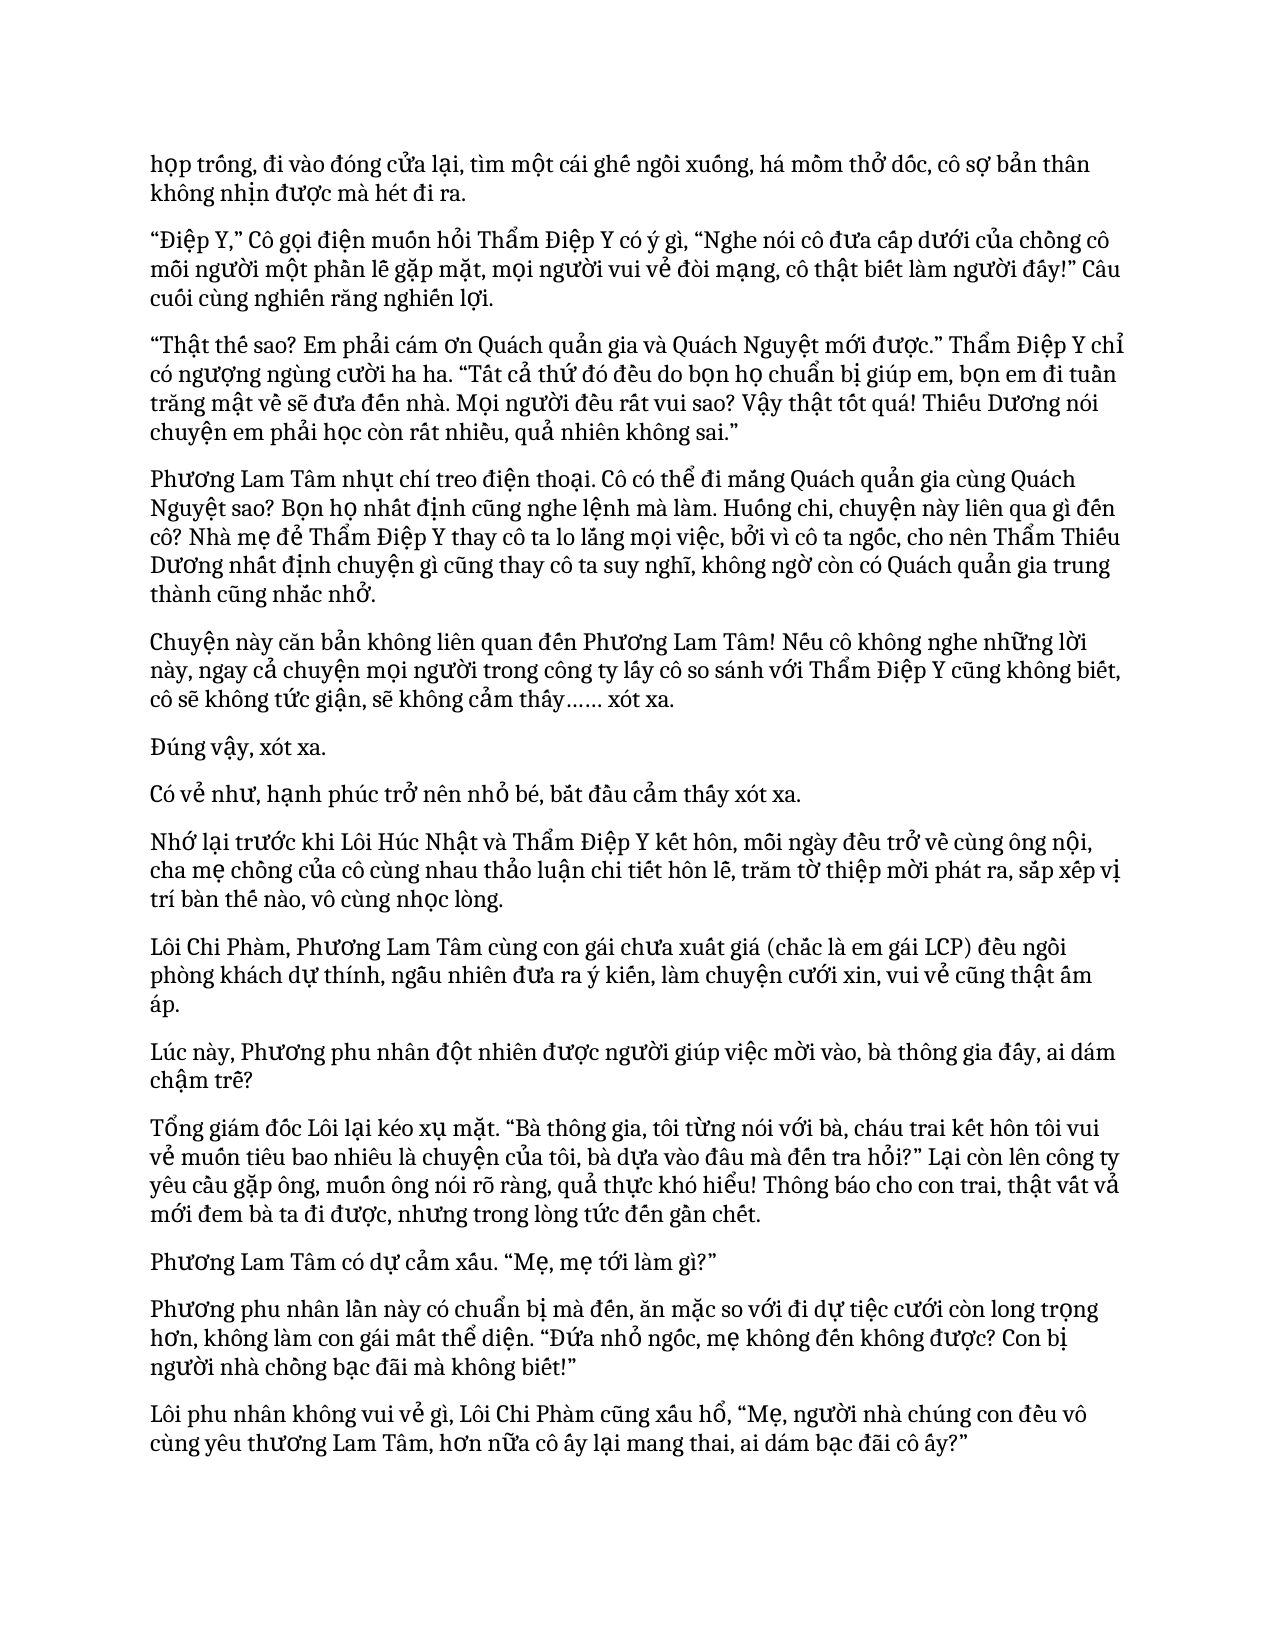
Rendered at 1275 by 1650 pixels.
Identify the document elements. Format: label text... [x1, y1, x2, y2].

text Phương phu nhân lần này có chuẩn bị mà đến, ăn mặc so với đi dự tiệc cưới còn long trọng hơn, không làm con gái mất thể diện. “Đứa nhỏ ngốc, mẹ không đến không được? Con bị người nhà chồng bạc đãi mà không biết!” [150, 1295, 1125, 1381]
text Lúc này, Phương phu nhân đột nhiên được người giúp việc mời vào, bà thông gia đấy, ai dám chậm trễ? [150, 1037, 1125, 1095]
text Lôi phu nhân không vui vẻ gì, Lôi Chi Phàm cũng xấu hổ, “Mẹ, người nhà chúng con đều vô cùng yêu thương Lam Tâm, hơn nữa cô ấy lại mang thai, ai dám bạc đãi cô ấy?” [150, 1400, 1125, 1457]
text Đúng vậy, xót xa. [150, 732, 1125, 761]
text Phương Lam Tâm nhụt chí treo điện thoại. Cô có thể đi mắng Quách quản gia cùng Quách Nguyệt sao? Bọn họ nhất định cũng nghe lệnh mà làm. Huống chi, chuyện này liên qua gì đến cô? Nhà mẹ đẻ Thẩm Điệp Y thay cô ta lo lắng mọi việc, bởi vì cô ta ngốc, cho nên Thẩm Thiếu Dương nhất định chuyện gì cũng thay cô ta suy nghĩ, không ngờ còn có Quách quản gia trung thành cũng nhắc nhở. [150, 465, 1125, 609]
text Phương Lam Tâm có dự cảm xấu. “Mẹ, mẹ tới làm gì?” [150, 1247, 1125, 1276]
text Có vẻ như, hạnh phúc trở nên nhỏ bé, bắt đầu cảm thấy xót xa. [150, 780, 1125, 809]
text “Thật thế sao? Em phải cám ơn Quách quản gia và Quách Nguyệt mới được.” Thẩm Điệp Y chỉ có ngượng ngùng cười ha ha. “Tất cả thứ đó đều do bọn họ chuẩn bị giúp em, bọn em đi tuần trăng mật về sẽ đưa đến nhà. Mọi người đều rất vui sao? Vậy thật tốt quá! Thiếu Dương nói chuyện em phải học còn rất nhiều, quả nhiên không sai.” [150, 331, 1125, 446]
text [150, 150, 1125, 207]
text “Điệp Y,” Cô gọi điện muốn hỏi Thẩm Điệp Y có ý gì, “Nghe nói cô đưa cấp dưới của chồng cô mỗi người một phần lễ gặp mặt, mọi người vui vẻ đòi mạng, cô thật biết làm người đấy!” Câu cuối cùng nghiến răng nghiến lợi. [150, 226, 1125, 312]
text Lôi Chi Phàm, Phương Lam Tâm cùng con gái chưa xuất giá (chắc là em gái LCP) đều ngồi phòng khách dự thính, ngẫu nhiên đưa ra ý kiến, làm chuyện cưới xin, vui vẻ cũng thật ấm áp. [150, 932, 1125, 1019]
text Tổng giám đốc Lôi lại kéo xụ mặt. “Bà thông gia, tôi từng nói với bà, cháu trai kết hôn tôi vui vẻ muốn tiêu bao nhiêu là chuyện của tôi, bà dựa vào đâu mà đến tra hỏi?” Lại còn lên công ty yêu cầu gặp ông, muốn ông nói rõ ràng, quả thực khó hiểu! Thông báo cho con trai, thật vất vả mới đem bà ta đi được, nhưng trong lòng tức đến gần chết. [150, 1114, 1125, 1229]
text Nhớ lại trước khi Lôi Húc Nhật và Thẩm Điệp Y kết hôn, mỗi ngày đều trở về cùng ông nội, cha mẹ chồng của cô cùng nhau thảo luận chi tiết hôn lễ, trăm tờ thiệp mời phát ra, sắp xếp vị trí bàn thế nào, vô cùng nhọc lòng. [150, 827, 1125, 914]
text Chuyện này căn bản không liên quan đến Phương Lam Tâm! Nếu cô không nghe những lời này, ngay cả chuyện mọi người trong công ty lấy cô so sánh với Thẩm Điệp Y cũng không biết, cô sẽ không tức giận, sẽ không cảm thấy…… xót xa. [150, 627, 1125, 714]
